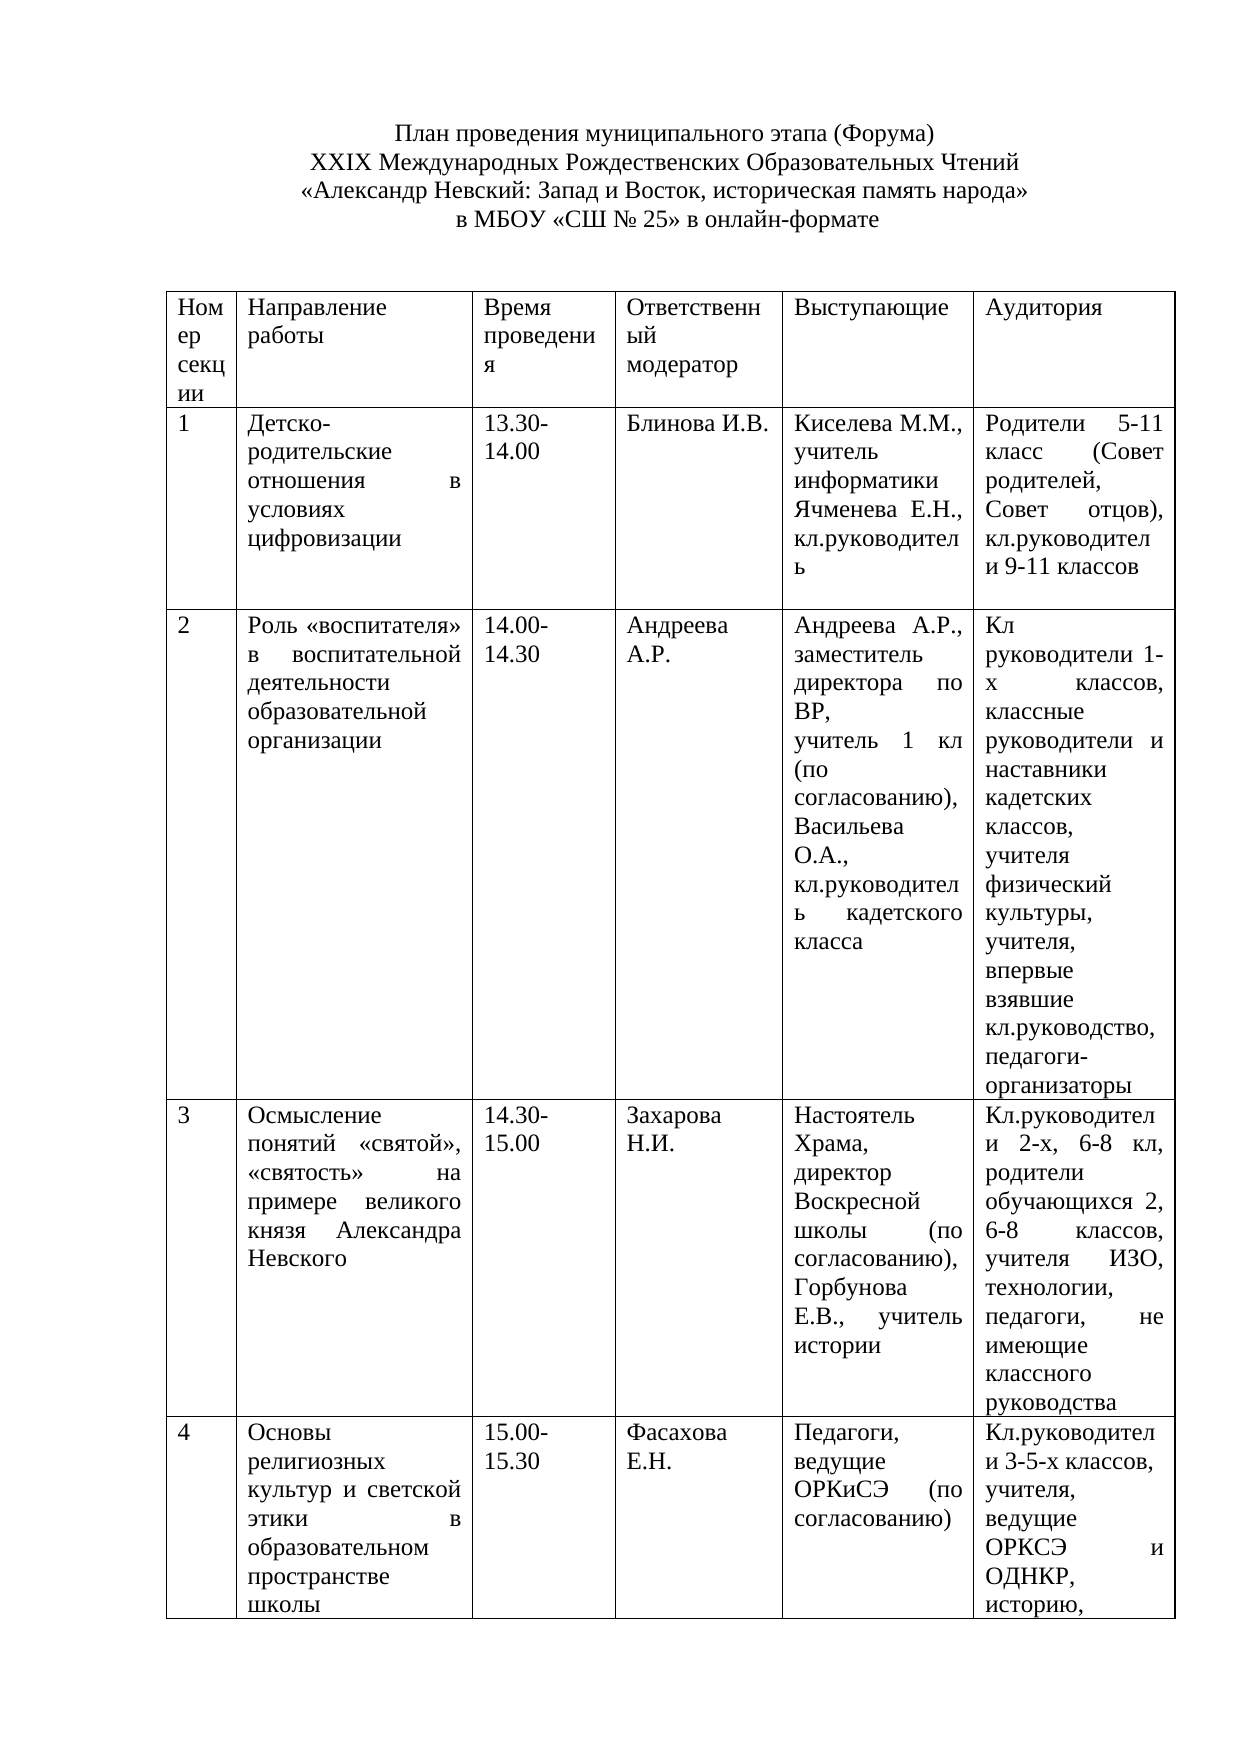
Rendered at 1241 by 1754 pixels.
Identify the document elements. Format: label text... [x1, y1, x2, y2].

table_cell 14.30-15.00 [473, 1100, 615, 1416]
text XXIX Международных Рождественских Образовательных Чтений [177, 147, 1152, 176]
table_header Выступающие [783, 292, 973, 407]
table_header Время проведения [473, 292, 615, 407]
table_cell 1 [167, 408, 236, 609]
table_cell Андреева А.Р., заместитель директора по ВР, учитель 1 кл (по согласованию), Васильева О.А., кл.руководитель кадетского класса [783, 610, 973, 1099]
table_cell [974, 1417, 1174, 1618]
table_header Аудитория [974, 292, 1174, 407]
table_cell 3 [167, 1100, 236, 1416]
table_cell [783, 1417, 973, 1618]
table_header Ответственный модератор [616, 292, 782, 407]
table_cell 13.30-14.00 [473, 408, 615, 609]
table_cell Фасахова Е.Н. [616, 1417, 782, 1618]
text План проведения муниципального этапа (Форума) [177, 118, 1152, 147]
table_cell Андреева А.Р. [616, 610, 782, 1099]
table_cell Блинова И.В. [616, 408, 782, 609]
table_header Направление работы [237, 292, 472, 407]
text в МБОУ «СШ № 25» в онлайн-формате [177, 204, 1152, 233]
table_cell Киселева М.М., учитель информатики Ячменева Е.Н., кл.руководитель [783, 408, 973, 609]
table_cell Осмысление понятий «святой», «святость» на примере великого князя Александра Невского [237, 1100, 472, 1416]
table_header Номер секции [167, 292, 236, 407]
table_cell Детско-родительские отношения в условиях цифровизации [237, 408, 472, 609]
table_cell Родители 5-11 класс (Совет родителей, Совет отцов), кл.руководители 9-11 классов [974, 408, 1174, 609]
table_cell Роль «воспитателя» в воспитательной деятельности образовательной организации [237, 610, 472, 1099]
table_cell 15.00-15.30 [473, 1417, 615, 1618]
table_cell Кл.руководители 2-х, 6-8 кл, родители обучающихся 2, 6-8 классов, учителя ИЗО, технологии, педагоги, не имеющие классного руководства [974, 1100, 1174, 1416]
table_cell Захарова Н.И. [616, 1100, 782, 1416]
table_cell 4 [167, 1417, 236, 1618]
table_cell 2 [167, 610, 236, 1099]
table_cell 14.00-14.30 [473, 610, 615, 1099]
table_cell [237, 1417, 472, 1618]
table_cell Кл руководители 1-х классов, классные руководители и наставники кадетских классов, учителя физический культуры, учителя, впервые взявшие кл.руководство, педагоги-организаторы [974, 610, 1174, 1099]
table_cell Настоятель Храма, директор Воскресной школы (по согласованию), Горбунова Е.В., учитель истории [783, 1100, 973, 1416]
text «Александр Невский: Запад и Восток, историческая память народа» [177, 176, 1152, 204]
